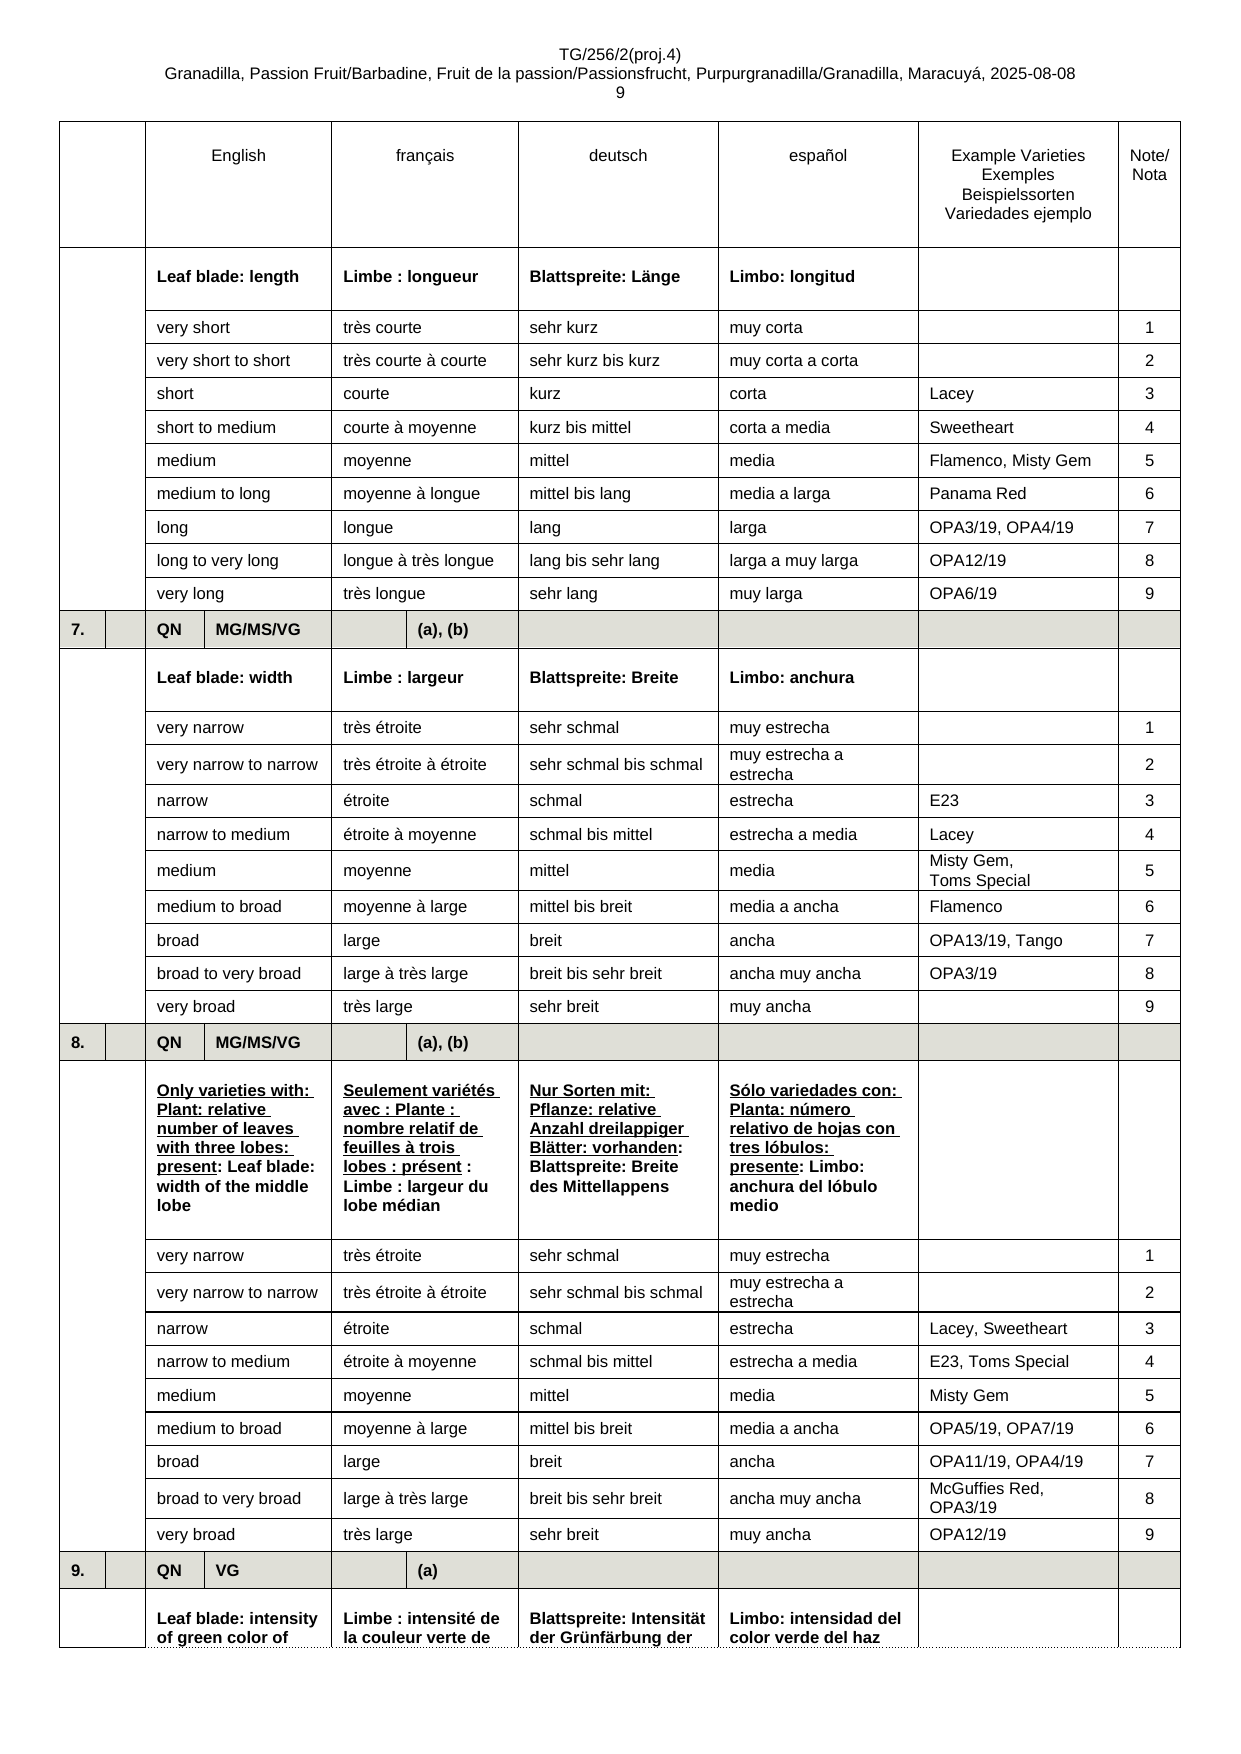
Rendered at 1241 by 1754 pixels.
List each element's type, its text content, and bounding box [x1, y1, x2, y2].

table_cell 5 [1119, 851, 1180, 889]
table_cell 6 [1119, 891, 1180, 923]
table_cell media [719, 1379, 918, 1411]
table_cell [332, 1589, 518, 1647]
table_cell very narrow to narrow [146, 745, 331, 783]
table_cell 9 [1119, 991, 1180, 1023]
table_cell [332, 1024, 406, 1060]
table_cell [519, 1589, 718, 1647]
table_cell media a ancha [719, 1413, 918, 1445]
table_cell mittel bis breit [519, 891, 718, 923]
table_cell media [719, 851, 918, 889]
table_cell étroite [332, 1313, 518, 1345]
table_cell estrecha [719, 1313, 918, 1345]
table_cell [919, 1273, 1118, 1311]
table_cell estrecha [719, 785, 918, 817]
table_cell mittel [519, 444, 718, 477]
table_cell 8 [1119, 1479, 1180, 1517]
table_cell muy corta a corta [719, 344, 918, 377]
table_cell [60, 248, 145, 610]
table_cell [519, 1552, 718, 1588]
table_cell very broad [146, 991, 331, 1023]
table_cell McGuffies Red, OPA3/19 [919, 1479, 1118, 1517]
table_cell 9 [1119, 1519, 1180, 1551]
table_cell [1119, 1061, 1180, 1239]
table_cell 4 [1119, 411, 1180, 443]
table_cell [106, 1024, 145, 1060]
table_cell 3 [1119, 378, 1180, 410]
table_cell très étroite [332, 1240, 518, 1272]
table_cell sehr breit [519, 1519, 718, 1551]
table_cell [919, 1240, 1118, 1272]
table_cell narrow [146, 785, 331, 817]
table_cell [60, 1589, 145, 1647]
table_cell 5 [1119, 444, 1180, 477]
table_cell very narrow to narrow [146, 1273, 331, 1311]
table_cell 2 [1119, 1273, 1180, 1311]
table_cell Misty Gem [919, 1379, 1118, 1411]
table_cell short [146, 378, 331, 410]
table_cell media a ancha [719, 891, 918, 923]
table_cell Blattspreite: Länge [519, 248, 718, 310]
table_cell QN [146, 1024, 204, 1060]
table_cell longue à très longue [332, 544, 518, 577]
table_cell sehr schmal [519, 1240, 718, 1272]
table_cell [106, 1552, 145, 1588]
table_cell lang [519, 511, 718, 543]
table_cell moyenne [332, 444, 518, 477]
table_cell sehr schmal bis schmal [519, 1273, 718, 1311]
table_cell étroite à moyenne [332, 1346, 518, 1378]
table_cell muy estrecha a estrecha [719, 1273, 918, 1311]
table_cell [919, 745, 1118, 783]
table_cell Sólo variedades con: Planta: número relativo de hojas con tres lóbulos: presente: Limbo: anchura del lóbulo medio [719, 1061, 918, 1239]
table_cell corta a media [719, 411, 918, 443]
table_cell [1119, 1024, 1180, 1060]
table_cell très étroite [332, 712, 518, 744]
table_cell [719, 1552, 918, 1588]
table_cell ancha muy ancha [719, 957, 918, 989]
table_cell E23, Toms Special [919, 1346, 1118, 1378]
table_cell very long [146, 578, 331, 610]
table_cell [106, 611, 145, 647]
table_cell muy larga [719, 578, 918, 610]
table_cell medium to long [146, 478, 331, 510]
table_cell muy corta [719, 311, 918, 343]
table_cell schmal bis mittel [519, 1346, 718, 1378]
table_cell [719, 611, 918, 647]
table_cell [1119, 649, 1180, 711]
table_cell [919, 1061, 1118, 1239]
table_cell very short [146, 311, 331, 343]
table_cell long [146, 511, 331, 543]
table_cell ancha [719, 924, 918, 956]
table_cell moyenne [332, 1379, 518, 1411]
table_cell Seulement variétés avec : Plante : nombre relatif de feuilles à trois lobes : présent : Limbe : largeur du lobe médian [332, 1061, 518, 1239]
table_cell Limbo: anchura [719, 649, 918, 711]
table_cell 4 [1119, 818, 1180, 850]
table_cell (a) [407, 1552, 518, 1588]
table_cell ancha [719, 1446, 918, 1478]
table_cell (a), (b) [407, 611, 518, 647]
table_cell VG [205, 1552, 331, 1588]
table_cell très étroite à étroite [332, 1273, 518, 1311]
table_cell muy ancha [719, 991, 918, 1023]
table_cell mittel [519, 851, 718, 889]
table_cell ancha muy ancha [719, 1479, 918, 1517]
table_cell MG/MS/VG [205, 611, 331, 647]
table_cell large [332, 924, 518, 956]
table_cell MG/MS/VG [205, 1024, 331, 1060]
table_cell longue [332, 511, 518, 543]
table_cell très étroite à étroite [332, 745, 518, 783]
table_cell medium [146, 1379, 331, 1411]
table_cell broad [146, 1446, 331, 1478]
table_cell 4 [1119, 1346, 1180, 1378]
table_cell Nur Sorten mit: Pflanze: relative Anzahl dreilappiger Blätter: vorhanden: Blattspreite: Breite des Mittellappens [519, 1061, 718, 1239]
table_cell media [719, 444, 918, 477]
table_cell larga a muy larga [719, 544, 918, 577]
table_cell mittel bis breit [519, 1413, 718, 1445]
table_cell Blattspreite: Breite [519, 649, 718, 711]
table_cell [919, 991, 1118, 1023]
table_cell very narrow [146, 712, 331, 744]
table_cell kurz bis mittel [519, 411, 718, 443]
table_cell 7 [1119, 511, 1180, 543]
table_cell Misty Gem, Toms Special [919, 851, 1118, 889]
table_cell 2 [1119, 344, 1180, 377]
table_cell 2 [1119, 745, 1180, 783]
table_cell [60, 1061, 145, 1551]
table_cell 8 [1119, 957, 1180, 989]
table_cell narrow to medium [146, 818, 331, 850]
table_cell QN [146, 611, 204, 647]
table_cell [146, 1589, 331, 1647]
table_cell [1119, 1589, 1180, 1647]
table_cell 3 [1119, 1313, 1180, 1345]
table_cell très large [332, 991, 518, 1023]
table_cell muy estrecha [719, 1240, 918, 1272]
table_cell [1119, 1552, 1180, 1588]
table_cell large [332, 1446, 518, 1478]
table_cell moyenne à longue [332, 478, 518, 510]
table_cell 8 [1119, 544, 1180, 577]
table_header English [146, 122, 331, 247]
table_cell sehr schmal [519, 712, 718, 744]
table_cell long to very long [146, 544, 331, 577]
table_cell narrow to medium [146, 1346, 331, 1378]
table_cell [919, 344, 1118, 377]
table_cell 7 [1119, 1446, 1180, 1478]
table_cell très large [332, 1519, 518, 1551]
table_cell mittel bis lang [519, 478, 718, 510]
table_cell muy ancha [719, 1519, 918, 1551]
table_cell 1 [1119, 311, 1180, 343]
table_header Example Varieties Exemples Beispielssorten Variedades ejemplo [919, 122, 1118, 247]
table_cell narrow [146, 1313, 331, 1345]
table_cell [919, 1589, 1118, 1647]
table_cell [919, 649, 1118, 711]
table_cell courte [332, 378, 518, 410]
table_header español [719, 122, 918, 247]
table_cell broad [146, 924, 331, 956]
table_cell très courte [332, 311, 518, 343]
table_cell Lacey, Sweetheart [919, 1313, 1118, 1345]
table_cell Limbe : largeur [332, 649, 518, 711]
table_cell breit bis sehr breit [519, 957, 718, 989]
table_cell 1 [1119, 712, 1180, 744]
table_cell [919, 311, 1118, 343]
table_cell corta [719, 378, 918, 410]
table_cell étroite [332, 785, 518, 817]
table_cell schmal bis mittel [519, 818, 718, 850]
table_cell [519, 1024, 718, 1060]
table_cell 5 [1119, 1379, 1180, 1411]
table_cell sehr schmal bis schmal [519, 745, 718, 783]
table_cell 9 [1119, 578, 1180, 610]
table_cell [332, 1552, 406, 1588]
table_cell [919, 1024, 1118, 1060]
table_cell [919, 712, 1118, 744]
table_cell Flamenco [919, 891, 1118, 923]
table_cell [919, 248, 1118, 310]
table_cell broad to very broad [146, 1479, 331, 1517]
table_cell étroite à moyenne [332, 818, 518, 850]
table_cell muy estrecha [719, 712, 918, 744]
table_cell Leaf blade: width [146, 649, 331, 711]
table_cell media a larga [719, 478, 918, 510]
table_cell broad to very broad [146, 957, 331, 989]
table_cell kurz [519, 378, 718, 410]
table_cell sehr lang [519, 578, 718, 610]
table_cell moyenne à large [332, 891, 518, 923]
table_cell schmal [519, 1313, 718, 1345]
table_cell OPA6/19 [919, 578, 1118, 610]
table_header [60, 122, 145, 247]
table_cell muy estrecha a estrecha [719, 745, 918, 783]
table_cell 3 [1119, 785, 1180, 817]
table_header deutsch [519, 122, 718, 247]
table_cell Leaf blade: length [146, 248, 331, 310]
table_cell medium [146, 444, 331, 477]
table_cell 7. [60, 611, 105, 647]
table_cell 1 [1119, 1240, 1180, 1272]
table_cell OPA3/19 [919, 957, 1118, 989]
table_cell (a), (b) [407, 1024, 518, 1060]
table_cell [719, 1024, 918, 1060]
table_cell [519, 611, 718, 647]
table_cell Limbe : longueur [332, 248, 518, 310]
table_cell estrecha a media [719, 818, 918, 850]
table_cell [60, 649, 145, 1023]
table_cell QN [146, 1552, 204, 1588]
table_cell 9. [60, 1552, 105, 1588]
table_cell très courte à courte [332, 344, 518, 377]
table_cell breit bis sehr breit [519, 1479, 718, 1517]
table_cell sehr kurz bis kurz [519, 344, 718, 377]
table_cell mittel [519, 1379, 718, 1411]
table_header Note/ Nota [1119, 122, 1180, 247]
table_cell moyenne [332, 851, 518, 889]
table_cell [919, 1552, 1118, 1588]
table_cell very narrow [146, 1240, 331, 1272]
table_cell 6 [1119, 1413, 1180, 1445]
table_cell schmal [519, 785, 718, 817]
table_header français [332, 122, 518, 247]
table_cell medium to broad [146, 1413, 331, 1445]
table_cell Lacey [919, 818, 1118, 850]
table_cell OPA13/19, Tango [919, 924, 1118, 956]
table_cell short to medium [146, 411, 331, 443]
table_cell medium [146, 851, 331, 889]
table_cell lang bis sehr lang [519, 544, 718, 577]
table_cell Limbo: longitud [719, 248, 918, 310]
table_cell OPA12/19 [919, 544, 1118, 577]
table_cell OPA3/19, OPA4/19 [919, 511, 1118, 543]
table_cell very broad [146, 1519, 331, 1551]
table_cell [1119, 248, 1180, 310]
table_cell E23 [919, 785, 1118, 817]
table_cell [719, 1589, 918, 1647]
table_cell large à très large [332, 1479, 518, 1517]
table_cell [919, 611, 1118, 647]
table_cell sehr kurz [519, 311, 718, 343]
table_cell moyenne à large [332, 1413, 518, 1445]
table_cell large à très large [332, 957, 518, 989]
table_cell [1119, 611, 1180, 647]
table_cell sehr breit [519, 991, 718, 1023]
table_cell Lacey [919, 378, 1118, 410]
table_cell courte à moyenne [332, 411, 518, 443]
table_cell [332, 611, 406, 647]
table_cell très longue [332, 578, 518, 610]
table_cell breit [519, 924, 718, 956]
table_cell Flamenco, Misty Gem [919, 444, 1118, 477]
table_cell OPA5/19, OPA7/19 [919, 1413, 1118, 1445]
table_cell Sweetheart [919, 411, 1118, 443]
table_cell 7 [1119, 924, 1180, 956]
table_cell larga [719, 511, 918, 543]
table_cell estrecha a media [719, 1346, 918, 1378]
table_cell breit [519, 1446, 718, 1478]
table_cell Panama Red [919, 478, 1118, 510]
table_cell Only varieties with: Plant: relative number of leaves with three lobes: present: Leaf blade: width of the middle lobe [146, 1061, 331, 1239]
table_cell very short to short [146, 344, 331, 377]
table_cell 8. [60, 1024, 105, 1060]
table_cell medium to broad [146, 891, 331, 923]
table_cell OPA11/19, OPA4/19 [919, 1446, 1118, 1478]
table_cell 6 [1119, 478, 1180, 510]
table_cell OPA12/19 [919, 1519, 1118, 1551]
